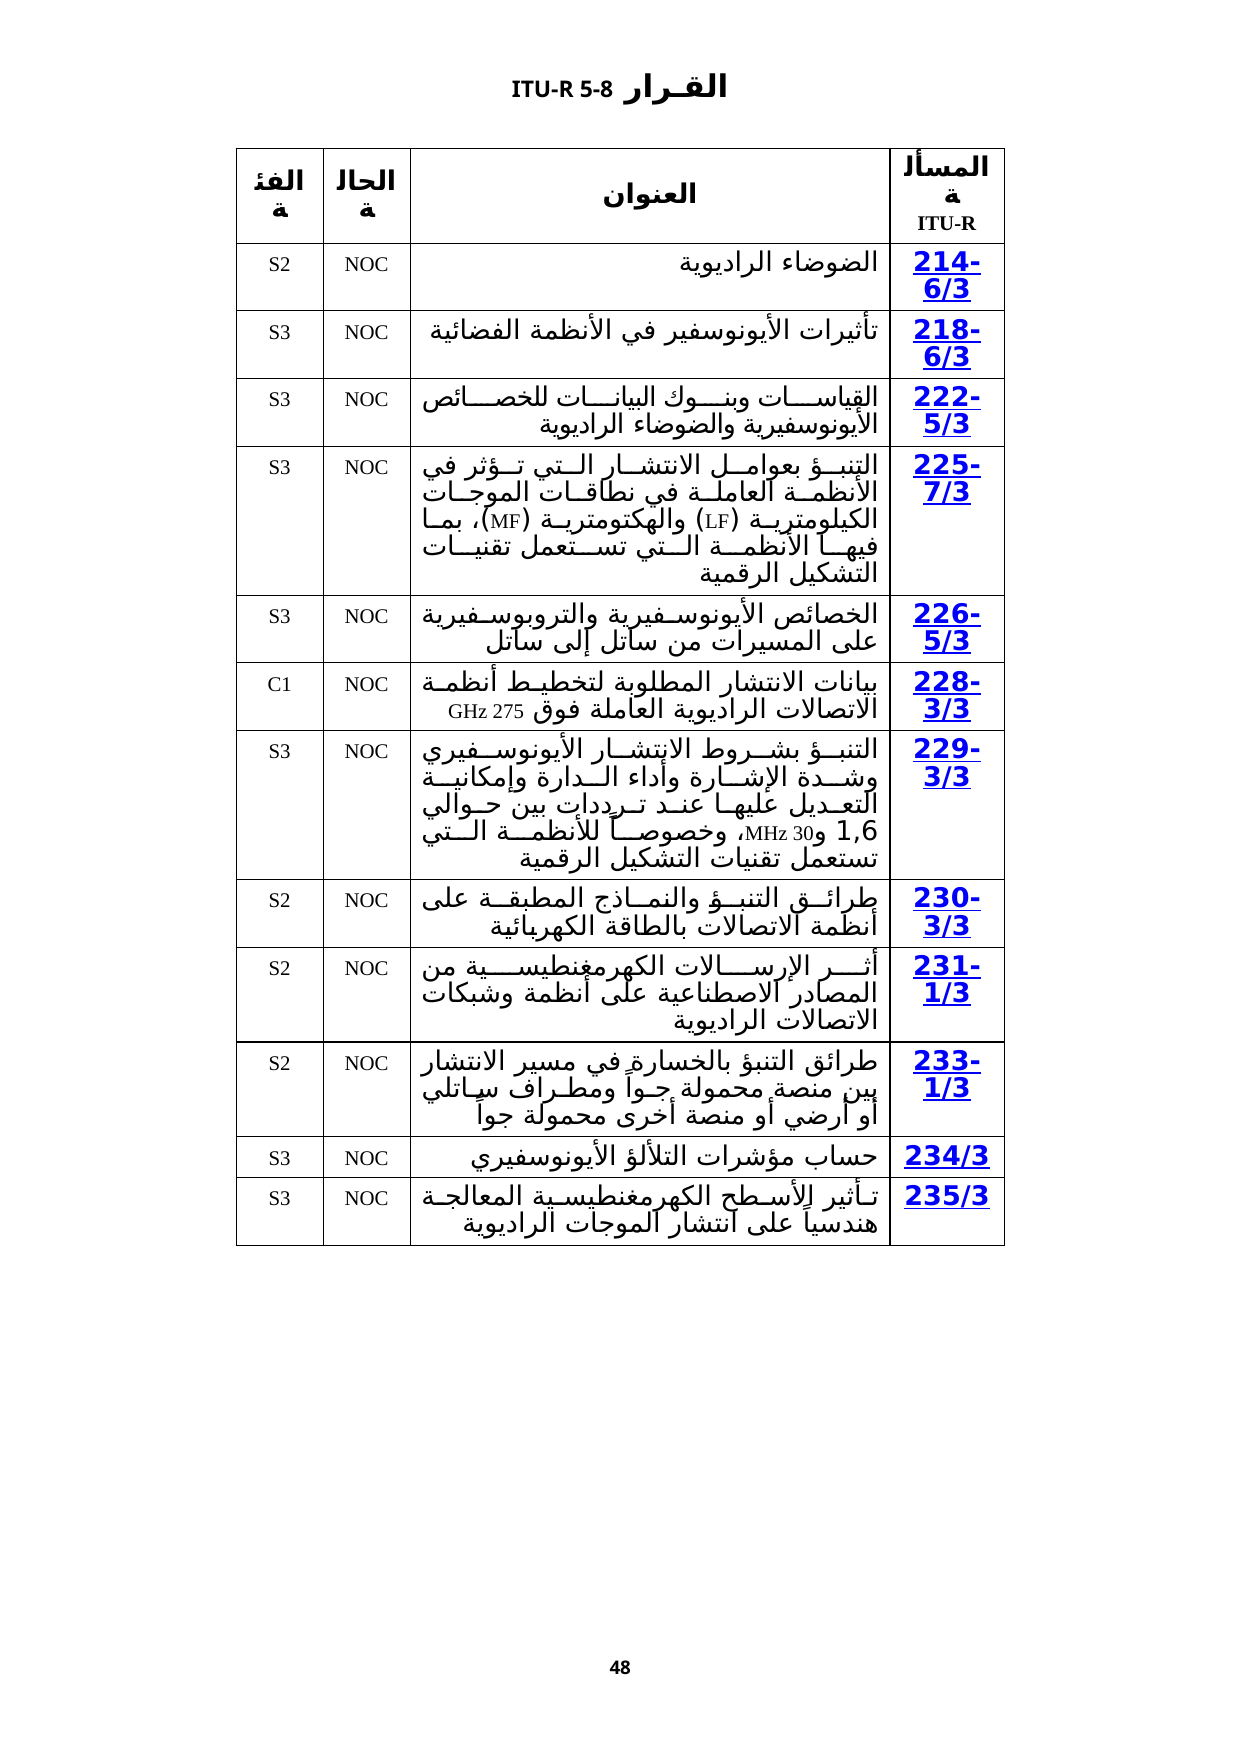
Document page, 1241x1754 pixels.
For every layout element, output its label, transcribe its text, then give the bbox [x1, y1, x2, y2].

table_header الفئة [237, 149, 323, 242]
table_cell تأثير الأسطح الكهرمغنطيسية المعالجة هندسياً على انتشار الموجات الراديوية [411, 1178, 889, 1244]
table_cell S2 [237, 1043, 323, 1136]
table_cell NOC [324, 447, 410, 594]
table_cell التنبؤ بشروط الانتشار الأيونوسفيري وشدة الإشارة وأداء الدارة وإمكانية التعديل عليها عند ترددات بين حوالي 1,6 وMHz 30، وخصوصاً للأنظمة التي تستعمل تقنيات التشكيل الرقمية [411, 731, 889, 879]
table_cell C1 [237, 663, 323, 730]
table_cell بيانات الانتشار المطلوبة لتخطيط أنظمة الاتصالات الراديوية العاملة فوق GHz 275 [411, 663, 889, 730]
table_header المسألة ITU-R [891, 149, 1004, 242]
table_cell NOC [324, 948, 410, 1041]
table_cell 231-1/3 [891, 948, 1004, 1041]
table_cell S2 [237, 244, 323, 310]
table_cell القياسات وبنوك البيانات للخصائص الأيونوسفيرية والضوضاء الراديوية [411, 379, 889, 446]
table_cell تأثيرات الأيونوسفير في الأنظمة الفضائية [411, 311, 889, 378]
table_cell 234/3 [891, 1137, 1004, 1177]
table_cell 222-5/3 [891, 379, 1004, 446]
table_cell S2 [237, 948, 323, 1041]
table_cell 218-6/3 [891, 311, 1004, 378]
table_cell NOC [324, 1043, 410, 1136]
table_cell NOC [324, 1137, 410, 1177]
table_cell 228-3/3 [891, 663, 1004, 730]
table_cell NOC [324, 596, 410, 662]
table_cell NOC [324, 880, 410, 947]
table_cell طرائق التنبؤ والنماذج المطبقة على أنظمة الاتصالات بالطاقة الكهربائية [411, 880, 889, 947]
table_cell NOC [324, 244, 410, 310]
table_cell S3 [237, 311, 323, 378]
table_cell S3 [237, 1178, 323, 1244]
table_cell 225-7/3 [891, 447, 1004, 594]
table_cell NOC [324, 311, 410, 378]
table_cell S3 [237, 596, 323, 662]
table_cell أثر الإرسالات الكهرمغنطيسية من المصادر الاصطناعية على أنظمة وشبكات الاتصالات الراديوية [411, 948, 889, 1041]
table_cell S2 [237, 880, 323, 947]
table_cell S3 [237, 1137, 323, 1177]
table_cell طرائق التنبؤ بالخسارة في مسير الانتشار بين منصة محمولة جواً ومطراف ساتلي أو أرضي أو منصة أخرى محمولة جواً [411, 1043, 889, 1136]
table_cell 230-3/3 [891, 880, 1004, 947]
table_cell 233-1/3 [891, 1043, 1004, 1136]
table_cell 235/3 [891, 1178, 1004, 1244]
table_cell الضوضاء الراديوية [411, 244, 889, 310]
table_cell التنبؤ بعوامل الانتشار التي تؤثر في الأنظمة العاملة في نطاقات الموجات الكيلومترية (LF) والهكتومترية (MF)، بما فيها الأنظمة التي تستعمل تقنيات التشكيل الرقمية [411, 447, 889, 594]
table_header العنوان [411, 149, 889, 242]
table_cell 214-6/3 [891, 244, 1004, 310]
table_cell NOC [324, 731, 410, 879]
table_cell NOC [324, 1178, 410, 1244]
table_cell NOC [324, 379, 410, 446]
table_cell S3 [237, 379, 323, 446]
table_cell الخصائص الأيونوسفيرية والتروبوسفيرية على المسيرات من ساتل إلى ساتل [411, 596, 889, 662]
table_cell حساب مؤشرات التلألؤ الأيونوسفيري [411, 1137, 889, 1177]
table_header الحالة [324, 149, 410, 242]
table_cell NOC [324, 663, 410, 730]
table_cell S3 [237, 447, 323, 594]
table_cell 229-3/3 [891, 731, 1004, 879]
table_cell S3 [237, 731, 323, 879]
table_cell 226-5/3 [891, 596, 1004, 662]
